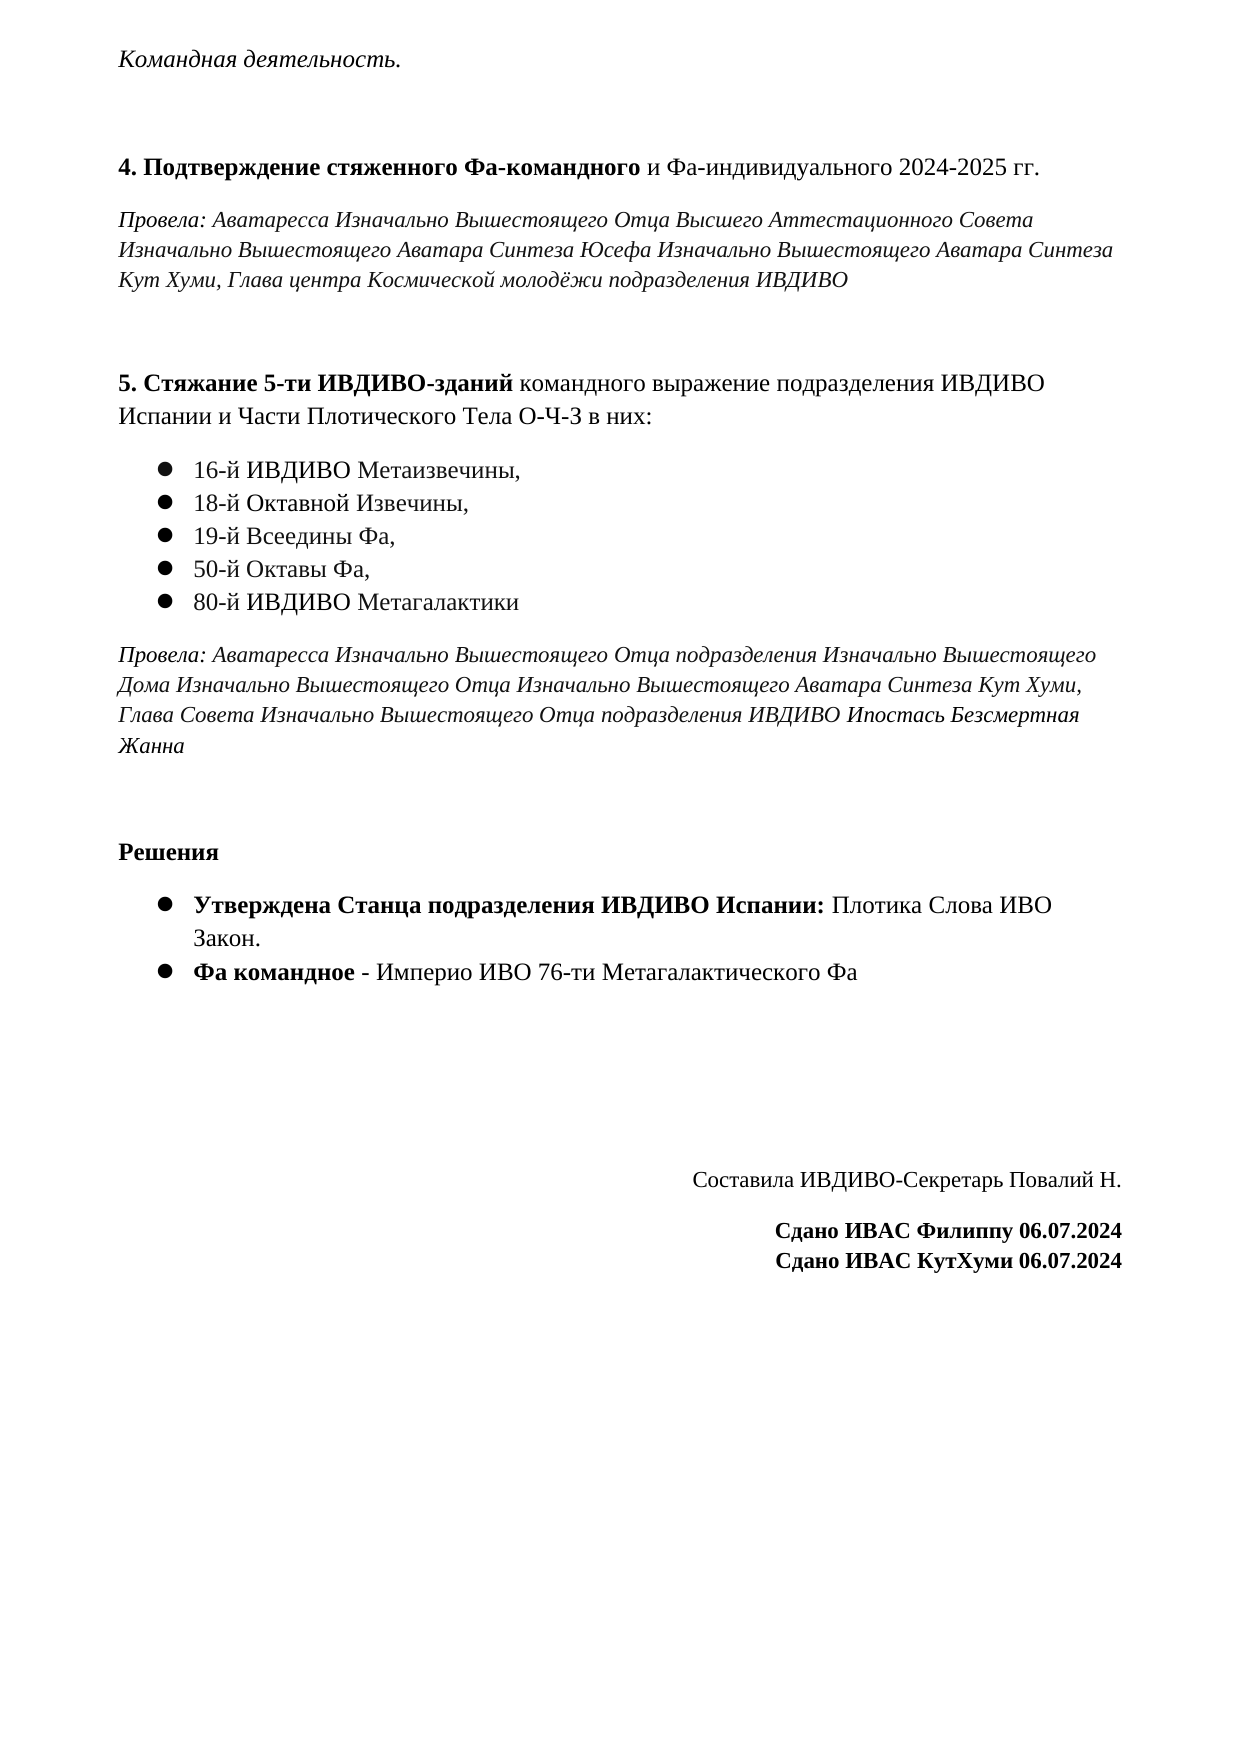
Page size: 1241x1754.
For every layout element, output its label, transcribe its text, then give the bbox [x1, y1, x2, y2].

text Провела: Аватаресса Изначально Вышестоящего Отца подразделения Изначально Вышестоящего Дома Изначально Вышестоящего Отца Изначально Вышестоящего Аватара Синтеза Кут Хуми, Глава Совета Изначально Вышестоящего Отца подразделения ИВДИВО Ипостась Безсмертная Жанна [118, 641, 1122, 758]
list 80-й ИВДИВО Метагалактики [156, 587, 1122, 616]
list Утверждена Станца подразделения ИВДИВО Испании: Плотика Слова ИВО Закон. [156, 891, 1122, 952]
text Провела: Аватаресса Изначально Вышестоящего Отца Высшего Аттестационного Совета Изначально Вышестоящего Аватара Синтеза Юсефа Изначально Вышестоящего Аватара Синтеза Кут Хуми, Глава центра Космической молодёжи подразделения ИВДИВО [118, 206, 1122, 293]
text Командная деятельность. [118, 44, 1122, 73]
text Решения [118, 837, 1122, 865]
list 50-й Октавы Фа, [156, 554, 1122, 583]
list Фа командное - Империо ИВО 76-ти Метагалактического Фа [156, 957, 1122, 985]
list 19-й Всеедины Фа, [156, 521, 1122, 550]
text 4. Подтверждение стяженного Фа-командного и Фа-индивидуального 2024-2025 гг. [118, 152, 1122, 181]
list 18-й Октавной Извечины, [156, 488, 1122, 517]
list 16-й ИВДИВО Метаизвечины, [156, 455, 1122, 484]
text Сдано ИВАС Филиппу 06.07.2024 Сдано ИВАС КутХуми 06.07.2024 [118, 1217, 1122, 1274]
text Составила ИВДИВО-Секретарь Повалий Н. [443, 1166, 1122, 1193]
text 5. Стяжание 5-ти ИВДИВО-зданий командного выражение подразделения ИВДИВО Испании и Части Плотического Тела О-Ч-З в них: [118, 368, 1122, 430]
